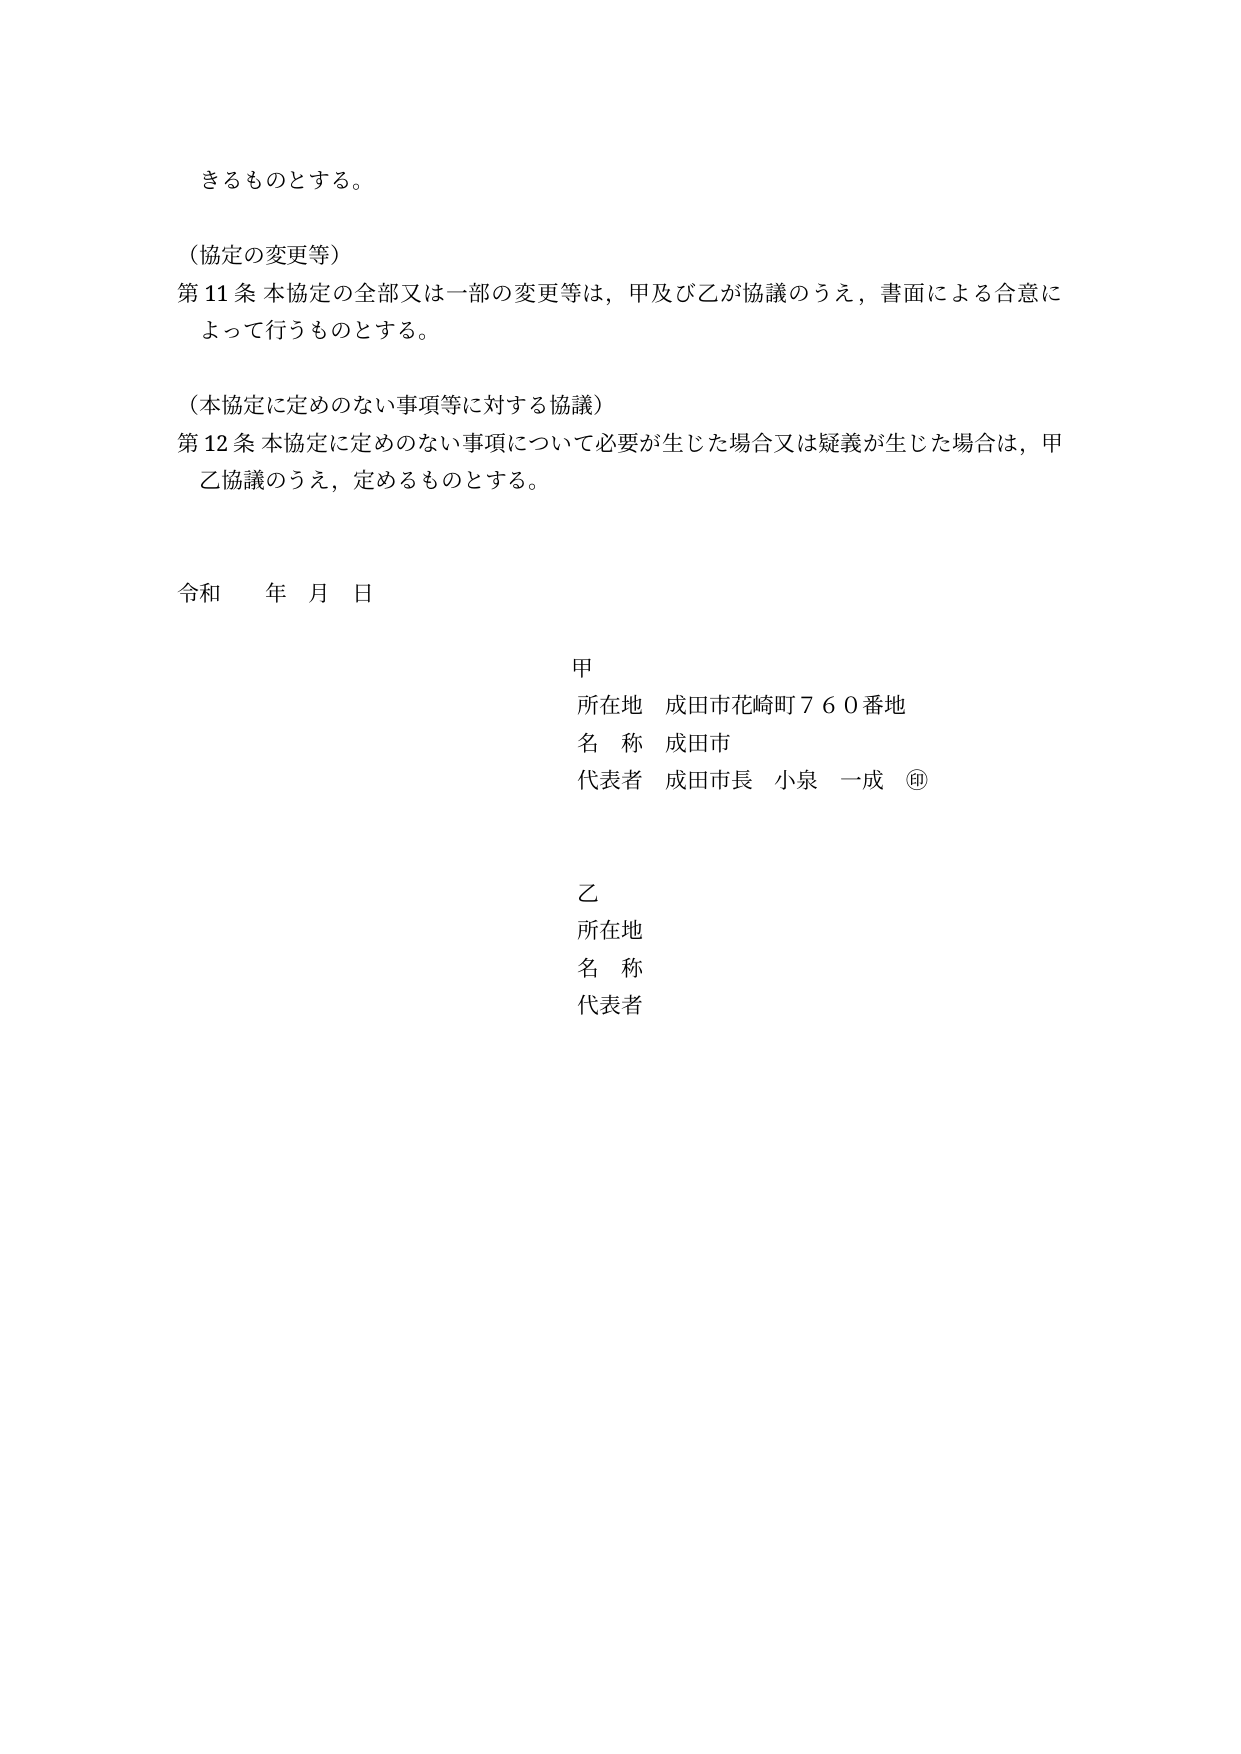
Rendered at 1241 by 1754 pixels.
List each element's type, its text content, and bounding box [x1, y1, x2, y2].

text 名 称 成田市 [177, 723, 1063, 761]
text （本協定に定めのない事項等に対する協議） [177, 386, 1063, 423]
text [177, 161, 1063, 198]
text 第11条 本協定の全部又は一部の変更等は，甲及び乙が協議のうえ，書面による合意によって行うものとする。 [177, 273, 1063, 348]
text 代表者 [177, 986, 1063, 1023]
text 令和 年 月 日 [177, 573, 1063, 611]
text 名 称 [177, 948, 1063, 986]
text 第12条 本協定に定めのない事項について必要が生じた場合又は疑義が生じた場合は，甲乙協議のうえ，定めるものとする。 [177, 423, 1063, 498]
text 甲 [177, 648, 1063, 686]
text 代表者 成田市長 小泉 一成 ㊞ [177, 761, 1063, 798]
text 所在地 [177, 911, 1063, 948]
text 乙 [177, 873, 1063, 911]
text （協定の変更等） [177, 236, 1063, 273]
text 所在地 成田市花崎町７６０番地 [177, 686, 1063, 723]
